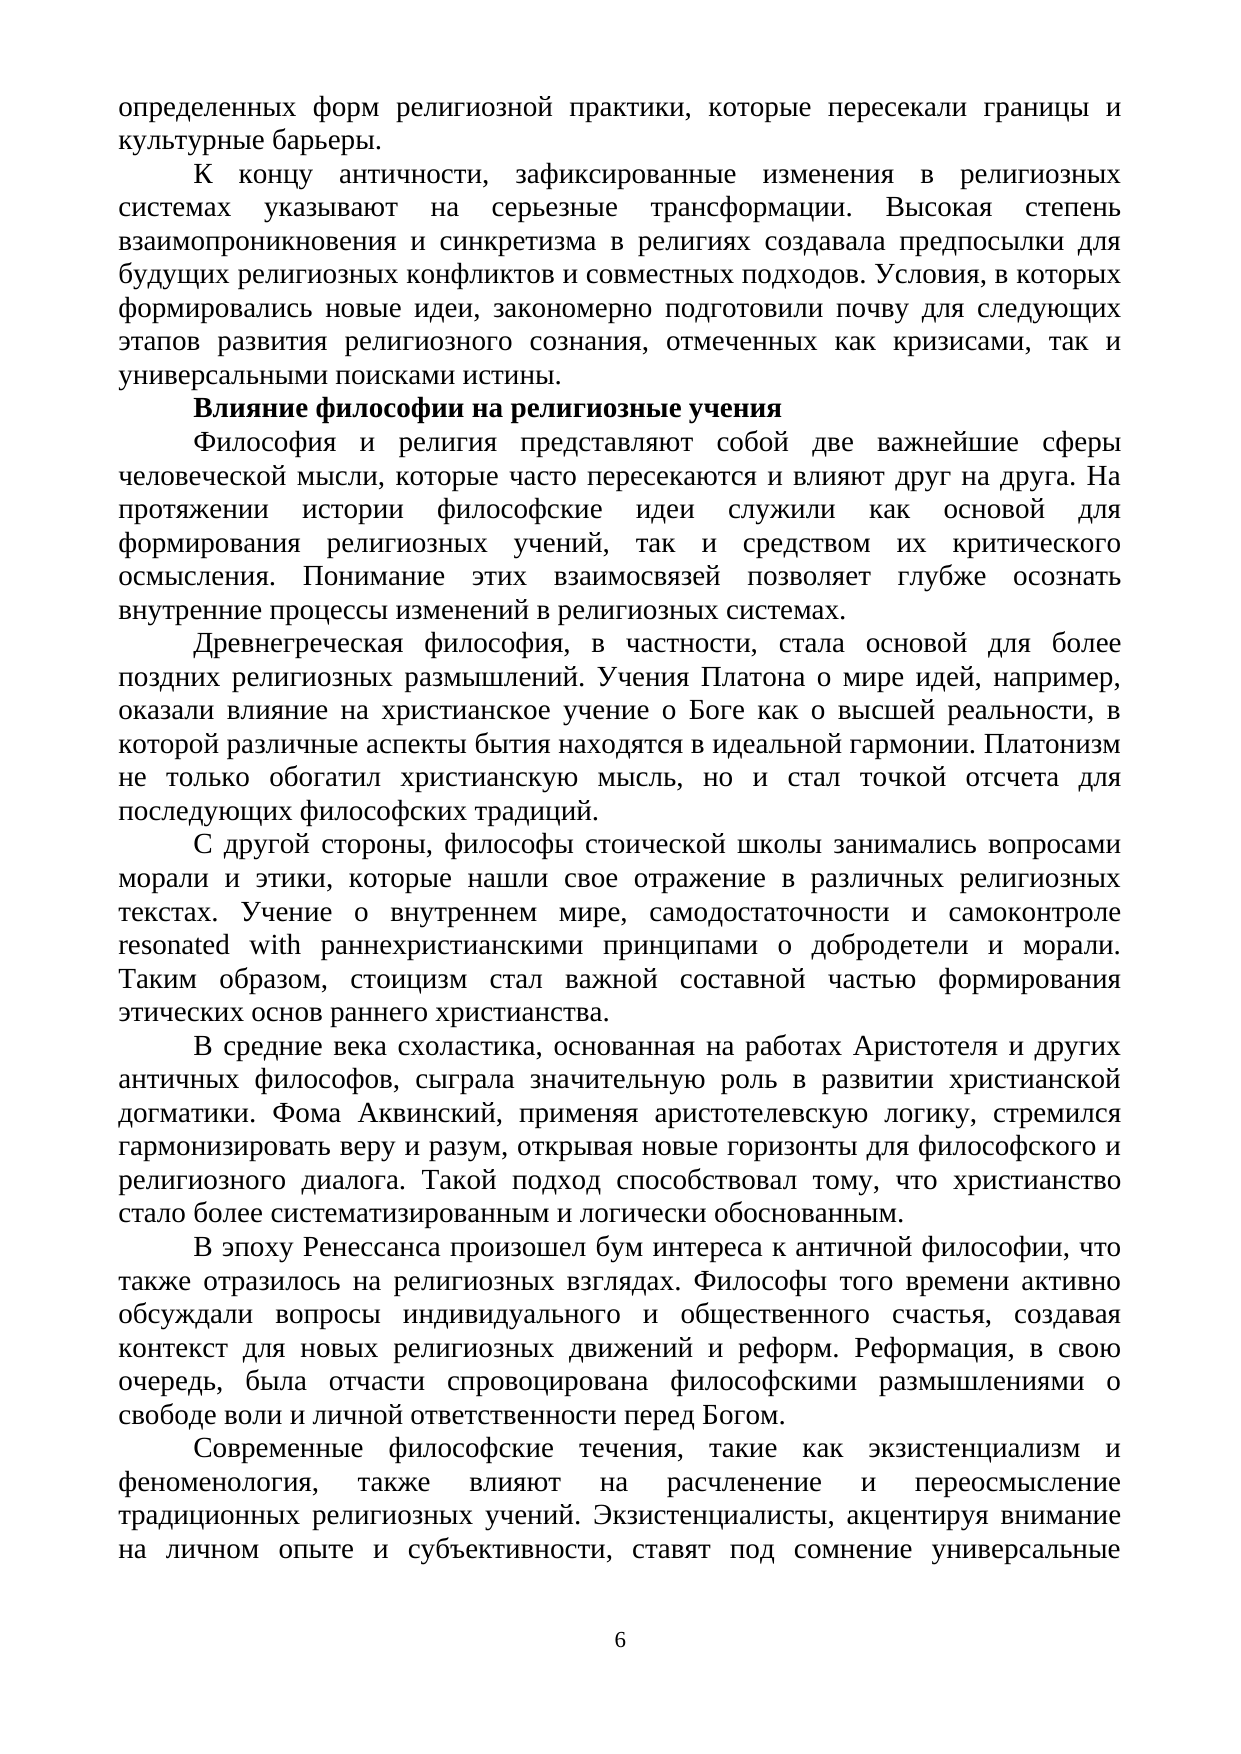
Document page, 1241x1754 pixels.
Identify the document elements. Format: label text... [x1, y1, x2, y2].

text Древнегреческая философия, в частности, стала основой для более поздних религиозных размышлений. Учения Платона о мире идей, например, оказали влияние на христианское учение о Боге как о высшей реальности, в которой различные аспекты бытия находятся в идеальной гармонии. Платонизм не только обогатил христианскую мысль, но и стал точкой отсчета для последующих философских традиций. [118, 625, 1122, 827]
text К концу античности, зафиксированные изменения в религиозных системах указывают на серьезные трансформации. Высокая степень взаимопроникновения и синкретизма в религиях создавала предпосылки для будущих религиозных конфликтов и совместных подходов. Условия, в которых формировались новые идеи, закономерно подготовили почву для следующих этапов развития религиозного сознания, отмеченных как кризисами, так и универсальными поисками истины. [118, 156, 1122, 391]
text Философия и религия представляют собой две важнейшие сферы человеческой мысли, которые часто пересекаются и влияют друг на друга. На протяжении истории философские идеи служили как основой для формирования религиозных учений, так и средством их критического осмысления. Понимание этих взаимосвязей позволяет глубже осознать внутренние процессы изменений в религиозных системах. [118, 424, 1122, 625]
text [118, 1430, 1122, 1564]
text С другой стороны, философы стоической школы занимались вопросами морали и этики, которые нашли свое отражение в различных религиозных текстах. Учение о внутреннем мире, самодостаточности и самоконтроле resonated with раннехристианскими принципами о добродетели и морали. Таким образом, стоицизм стал важной составной частью формирования этических основ раннего христианства. [118, 827, 1122, 1028]
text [118, 89, 1122, 156]
text В средние века схоластика, основанная на работах Аристотеля и других античных философов, сыграла значительную роль в развитии христианской догматики. Фома Аквинский, применяя аристотелевскую логику, стремился гармонизировать веру и разум, открывая новые горизонты для философского и религиозного диалога. Такой подход способствовал тому, что христианство стало более систематизированным и логически обоснованным. [118, 1028, 1122, 1229]
text Влияние философии на религиозные учения [118, 391, 1122, 424]
text В эпоху Ренессанса произошел бум интереса к античной философии, что также отразилось на религиозных взглядах. Философы того времени активно обсуждали вопросы индивидуального и общественного счастья, создавая контекст для новых религиозных движений и реформ. Реформация, в свою очередь, была отчасти спровоцирована философскими размышлениями о свободе воли и личной ответственности перед Богом. [118, 1229, 1122, 1430]
